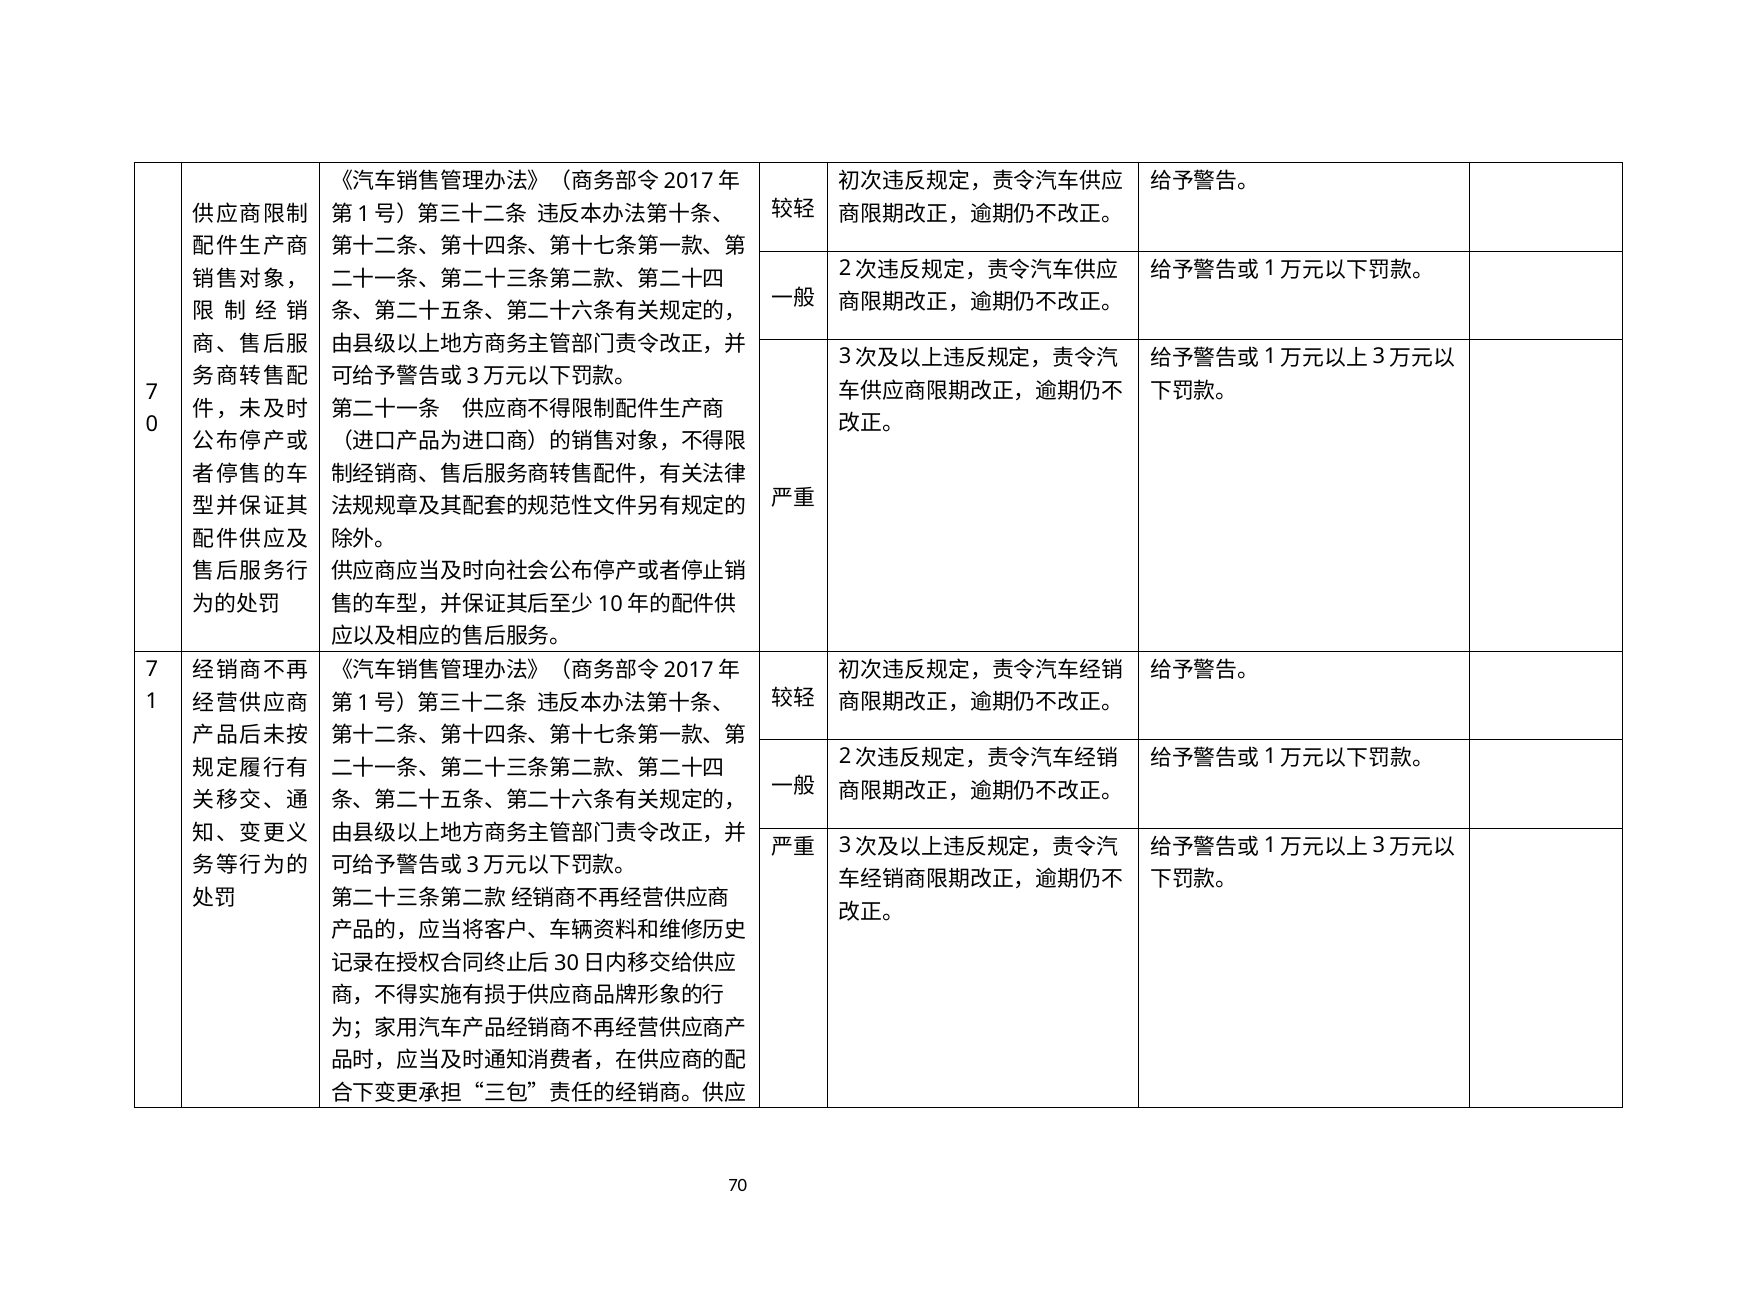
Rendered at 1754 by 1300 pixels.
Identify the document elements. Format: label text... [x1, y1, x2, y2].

table_cell 3次及以上违反规定，责令汽车供应商限期改正，逾期仍不改正。 [828, 340, 1138, 651]
table_cell 初次违反规定，责令汽车经销商限期改正，逾期仍不改正。 [828, 652, 1138, 739]
table_cell 一般 [760, 740, 827, 828]
table_cell 给予警告。 [1139, 652, 1469, 739]
table_cell 严重 [760, 829, 827, 1107]
table_cell 较轻 [760, 163, 827, 251]
table_cell 供应商限制配件生产商销售对象，限制经销商、售后服务商转售配件，未及时公布停产或者停售的车型并保证其配件供应及售后服务行为的处罚 [182, 163, 319, 651]
table_cell 2次违反规定，责令汽车经销商限期改正，逾期仍不改正。 [828, 740, 1138, 828]
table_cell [828, 829, 1138, 1107]
table_cell 给予警告或1万元以下罚款。 [1139, 252, 1469, 339]
table_cell 70 [135, 163, 181, 651]
table_cell 较轻 [760, 652, 827, 739]
table_cell 给予警告或1万元以上3万元以下罚款。 [1139, 340, 1469, 651]
table_cell [1470, 252, 1622, 339]
table_cell [1470, 740, 1622, 828]
table_cell [1470, 829, 1622, 1107]
table_cell [1470, 163, 1622, 251]
table_cell 初次违反规定，责令汽车供应商限期改正，逾期仍不改正。 [828, 163, 1138, 251]
table_cell 《汽车销售管理办法》（商务部令2017年第1号）第三十二条 违反本办法第十条、第十二条、第十四条、第十七条第一款、第二十一条、第二十三条第二款、第二十四条、第二十五条、第二十六条有关规定的，由县级以上地方商务主管部门责令改正，并可给予警告或3万元以下罚款。 第二十三条第二款 经销商不再经营供应商产品的，应当将客户、车辆资料和维修历史记录在授权合同终止后30日内移交给供应商，不得实施有损于供应商品牌形象的行为；家用汽车产品经销商不再经营供应商产品时，应当及时通知消费者，在供应商的配合下变更承担“三包”责任的经销商。供应商、承担“三包”责任的经销商应当保证为消费者继续提供相应的售后服务。 [320, 652, 759, 1107]
table_cell 给予警告或1万元以下罚款。 [1139, 740, 1469, 828]
table_cell 经销商不再经营供应商产品后未按规定履行有关移交、通知、变更义务等行为的处罚 [182, 652, 319, 1107]
table_cell 给予警告或1万元以上3万元以下罚款。 [1139, 829, 1469, 1107]
table_cell 给予警告。 [1139, 163, 1469, 251]
table_cell 71 [135, 652, 181, 1107]
table_cell 《汽车销售管理办法》（商务部令2017年第1号）第三十二条 违反本办法第十条、第十二条、第十四条、第十七条第一款、第二十一条、第二十三条第二款、第二十四条、第二十五条、第二十六条有关规定的，由县级以上地方商务主管部门责令改正，并可给予警告或3万元以下罚款。 第二十一条 供应商不得限制配件生产商（进口产品为进口商）的销售对象，不得限制经销商、售后服务商转售配件，有关法律法规规章及其配套的规范性文件另有规定的除外。 供应商应当及时向社会公布停产或者停止销售的车型，并保证其后至少10年的配件供应以及相应的售后服务。 [320, 163, 759, 651]
table_cell [1470, 652, 1622, 739]
table_cell 2次违反规定，责令汽车供应商限期改正，逾期仍不改正。 [828, 252, 1138, 339]
table_cell 一般 [760, 252, 827, 339]
table_cell 严重 [760, 340, 827, 651]
table_cell [1470, 340, 1622, 651]
